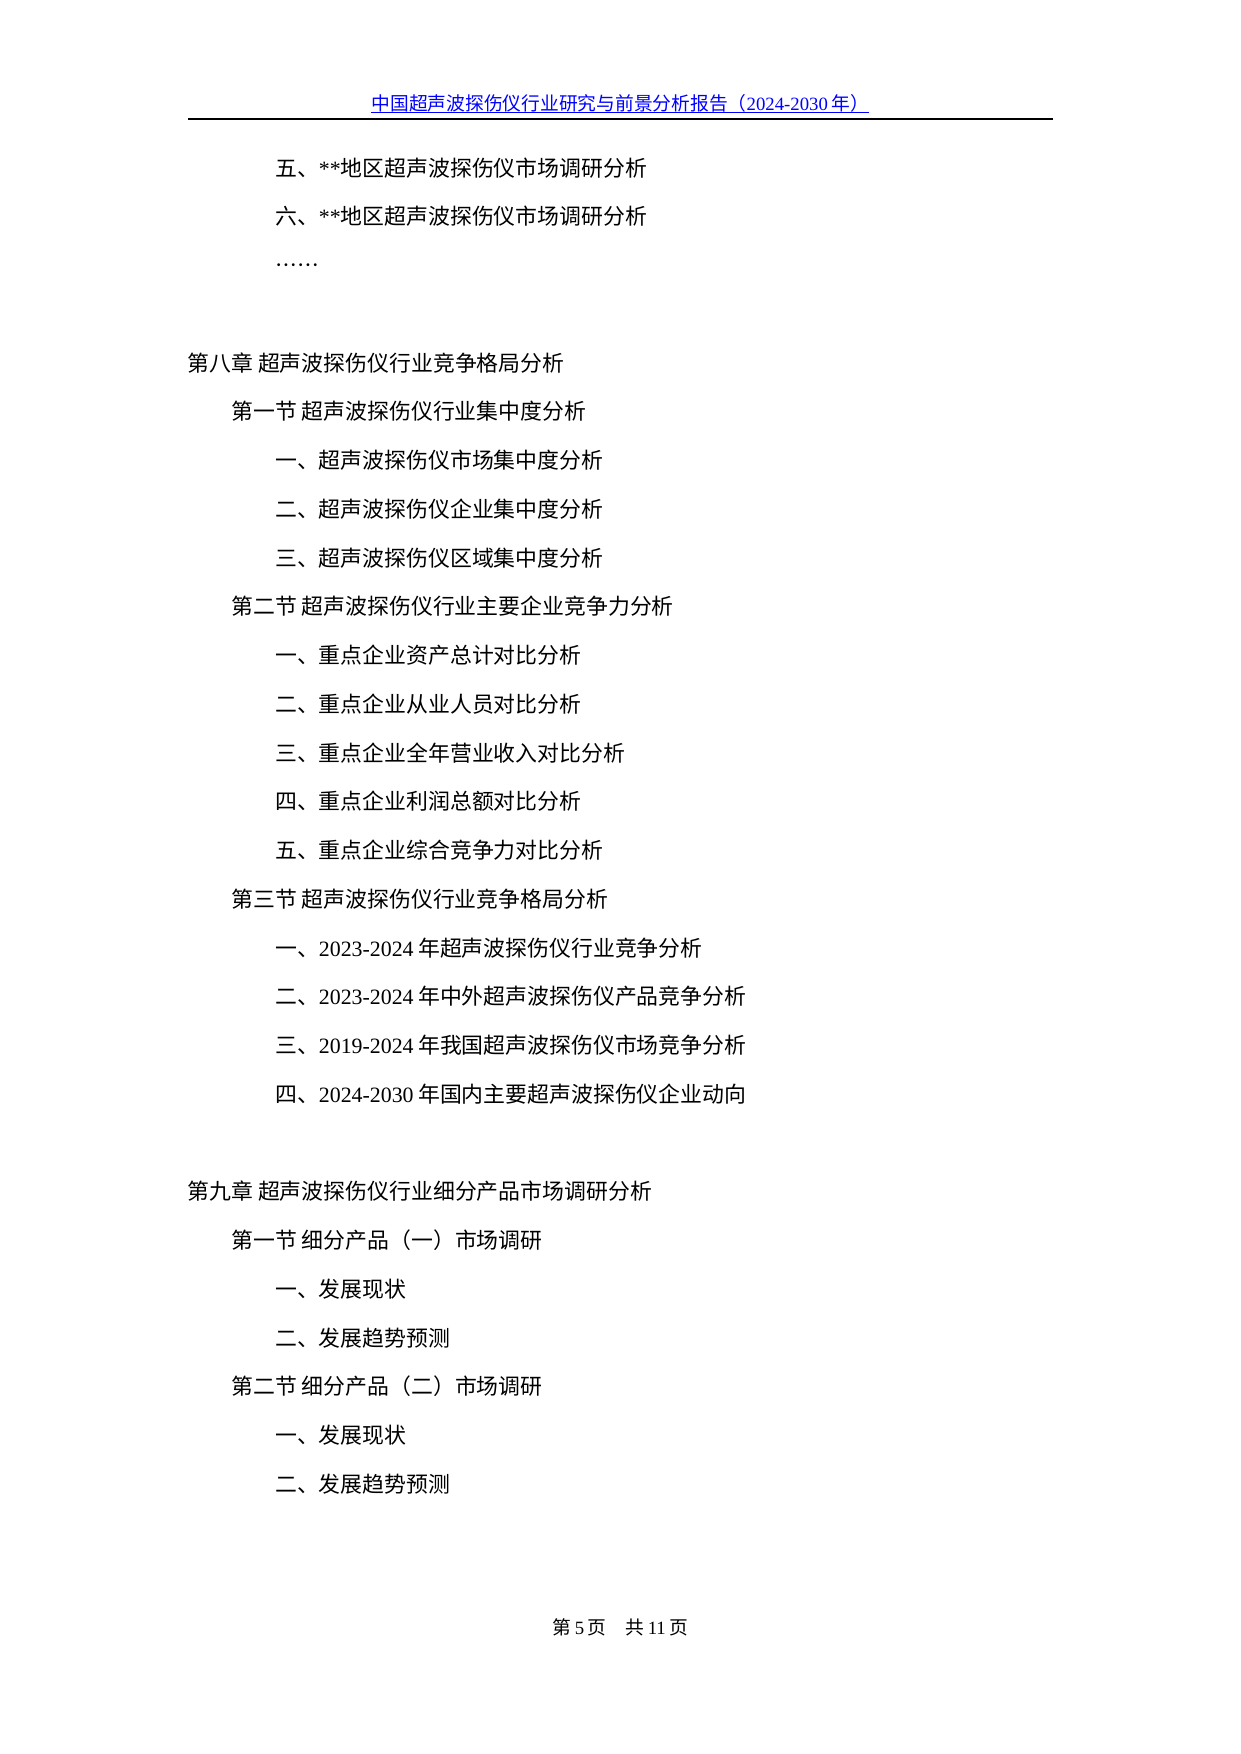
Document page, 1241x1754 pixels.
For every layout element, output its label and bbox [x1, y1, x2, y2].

text [187, 150, 1053, 1499]
